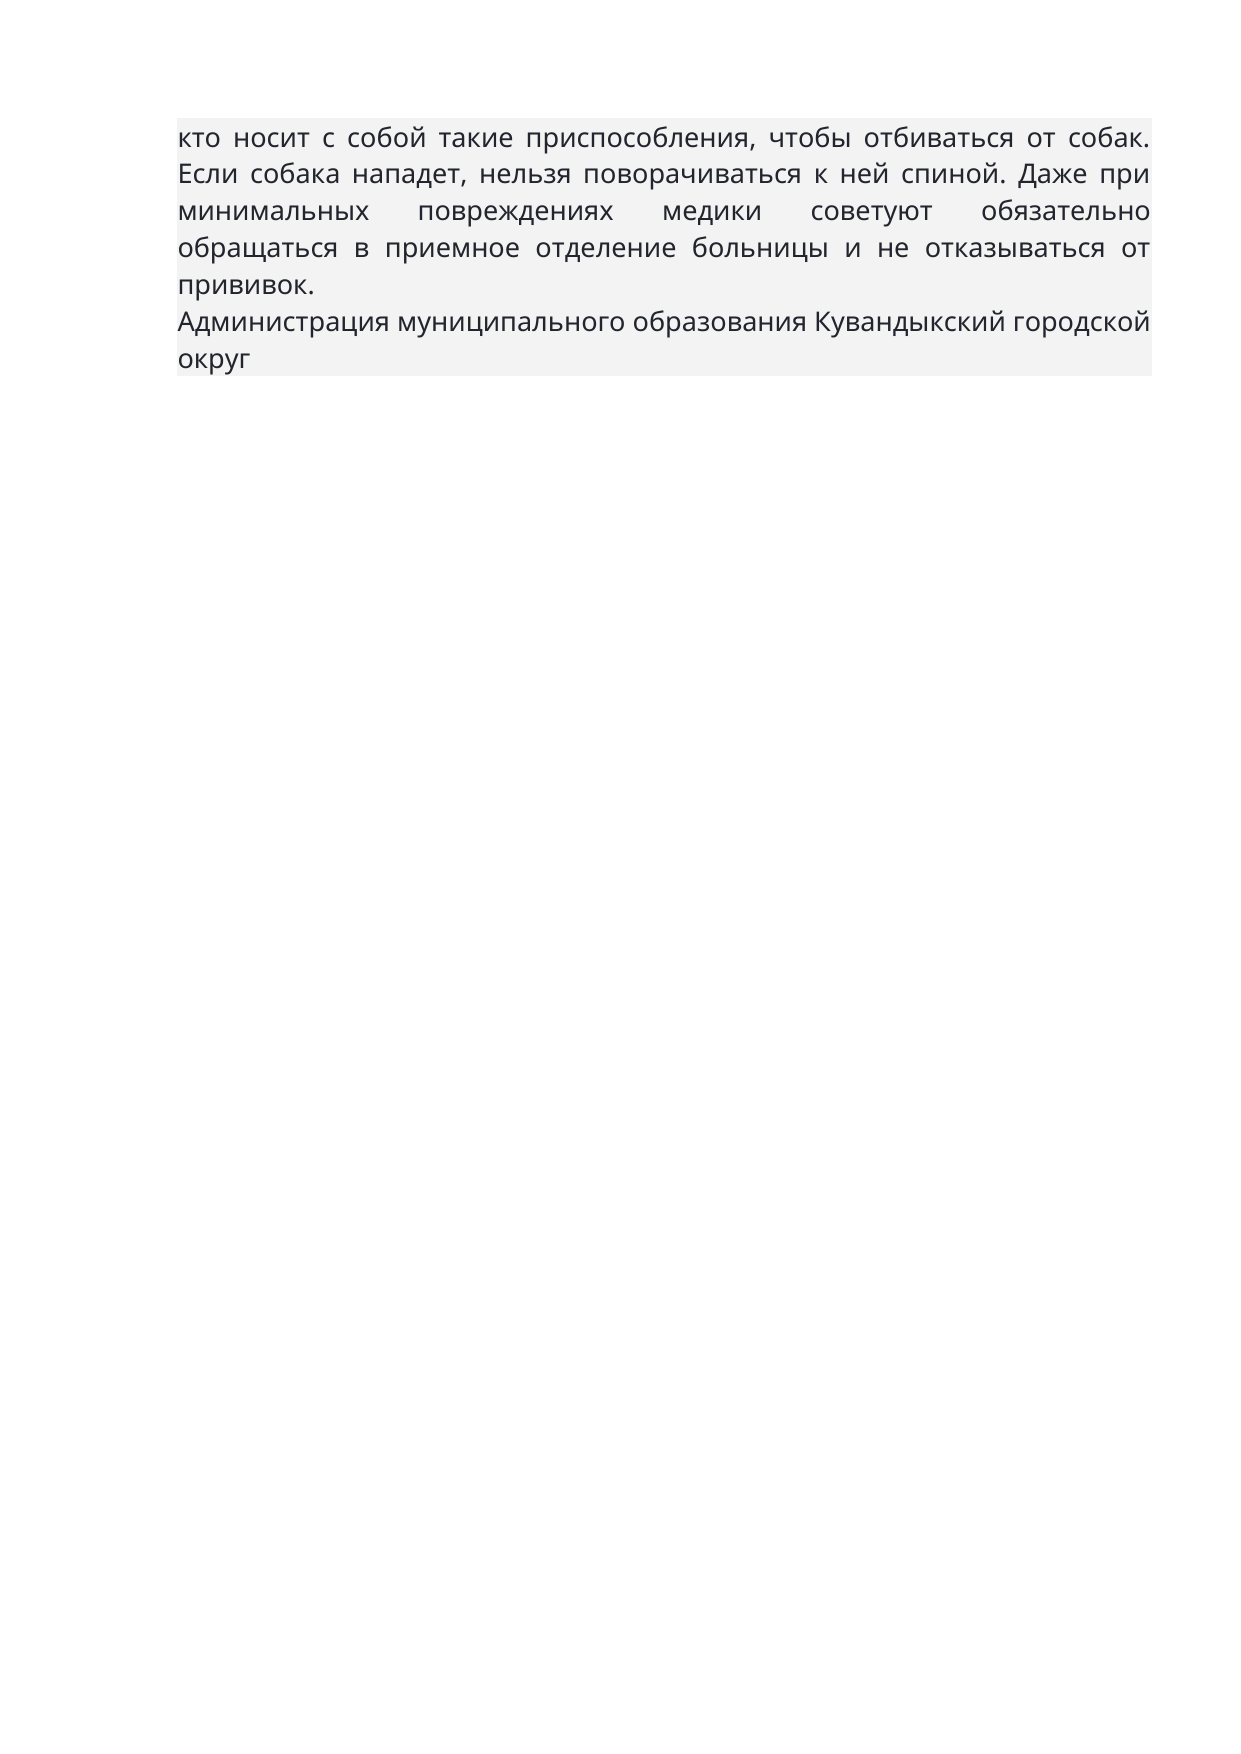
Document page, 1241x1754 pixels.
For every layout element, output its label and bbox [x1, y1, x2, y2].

text [177, 118, 1152, 376]
